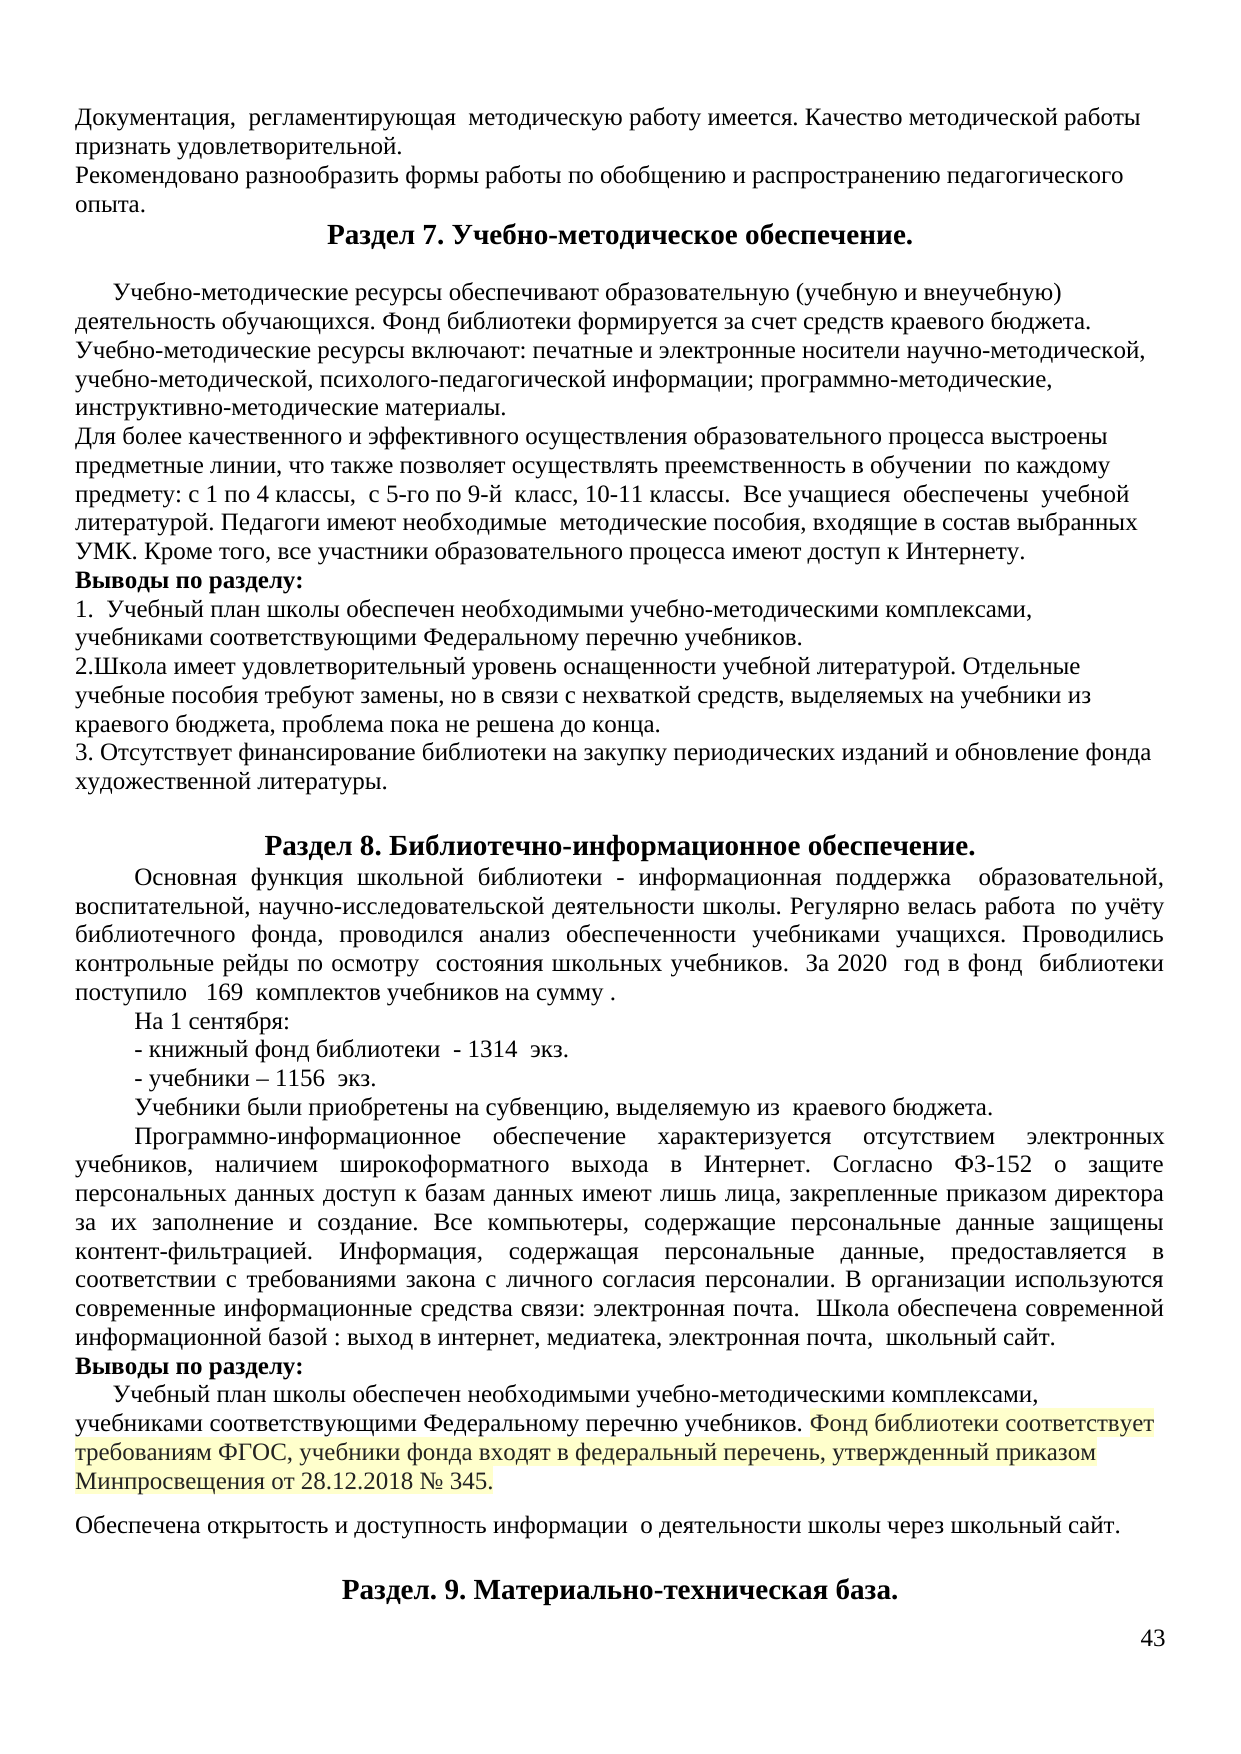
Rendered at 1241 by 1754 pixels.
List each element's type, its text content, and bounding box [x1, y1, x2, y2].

text 2.Школа имеет удовлетворительный уровень оснащенности учебной литературой. Отдельные учебные пособия требуют замены, но в связи с нехваткой средств, выделяемых на учебники из краевого бюджета, проблема пока не решена до конца. [75, 651, 1165, 737]
text На 1 сентября: [75, 1006, 1165, 1034]
text Обеспечена открытость и доступность информации о деятельности школы через школьный сайт. [75, 1510, 1165, 1539]
text Для более качественного и эффективного осуществления образовательного процесса выстроены предметные линии, что также позволяет осуществлять преемственность в обучении по каждому предмету: с 1 по 4 классы, с 5-го по 9-й класс, 10-11 классы. Все учащиеся обеспечены учебной литературой. Педагоги имеют необходимые методические пособия, входящие в состав выбранных УМК. Кроме того, все участники образовательного процесса имеют доступ к Интернету. [75, 421, 1165, 565]
text Основная функция школьной библиотеки - информационная поддержка образовательной, воспитательной, научно-исследовательской деятельности школы. Регулярно велась работа по учёту библиотечного фонда, проводился анализ обеспеченности учебниками учащихся. Проводились контрольные рейды по осмотру состояния школьных учебников. За 2020 год в фонд библиотеки поступило 169 комплектов учебников на сумму . [75, 862, 1165, 1006]
text Рекомендовано разнообразить формы работы по обобщению и распространению педагогического опыта. [75, 160, 1165, 217]
text Документация, регламентирующая методическую работу имеется. Качество методической работы признать удовлетворительной. [75, 102, 1165, 160]
text Учебно-методические ресурсы включают: печатные и электронные носители научно-методической, учебно-методической, психолого-педагогической информации; программно-методические, инструктивно-методические материалы. [75, 335, 1165, 421]
text Раздел 7. Учебно-методическое обеспечение. [75, 217, 1165, 251]
text Учебники были приобретены на субвенцию, выделяемую из краевого бюджета. [75, 1092, 1165, 1121]
text Учебный план школы обеспечен необходимыми учебно-методическими комплексами, учебниками соответствующими Федеральному перечню учебников. Фонд библиотеки соответствует требованиям ФГОС, учебники фонда входят в федеральный перечень, утвержденный приказом Минпросвещения от 28.12.2018 № 345. [75, 1379, 1165, 1494]
text Выводы по разделу: [75, 565, 1165, 594]
text - книжный фонд библиотеки - 1314 экз. [75, 1034, 1165, 1063]
text Раздел 8. Библиотечно-информационное обеспечение. [75, 828, 1165, 862]
text Учебно-методические ресурсы обеспечивают образовательную (учебную и внеучебную) деятельность обучающихся. Фонд библиотеки формируется за счет средств краевого бюджета. [75, 277, 1165, 335]
text Программно-информационное обеспечение характеризуется отсутствием электронных учебников, наличием широкоформатного выхода в Интернет. Согласно ФЗ-152 о защите персональных данных доступ к базам данных имеют лишь лица, закрепленные приказом директора за их заполнение и создание. Все компьютеры, содержащие персональные данные защищены контент-фильтрацией. Информация, содержащая персональные данные, предоставляется в соответствии с требованиями закона с личного согласия персоналии. В организации используются современные информационные средства связи: электронная почта. Школа обеспечена современной информационной базой : выход в интернет, медиатека, электронная почта, школьный сайт. [75, 1121, 1165, 1351]
text - учебники – 1156 экз. [75, 1063, 1165, 1092]
text Раздел. 9. Материально-техническая база. [75, 1572, 1165, 1606]
text 3. Отсутствует финансирование библиотеки на закупку периодических изданий и обновление фонда художественной литературы. [75, 737, 1165, 795]
text 1. Учебный план школы обеспечен необходимыми учебно-методическими комплексами, учебниками соответствующими Федеральному перечню учебников. [75, 594, 1165, 651]
text Выводы по разделу: [75, 1351, 1165, 1379]
